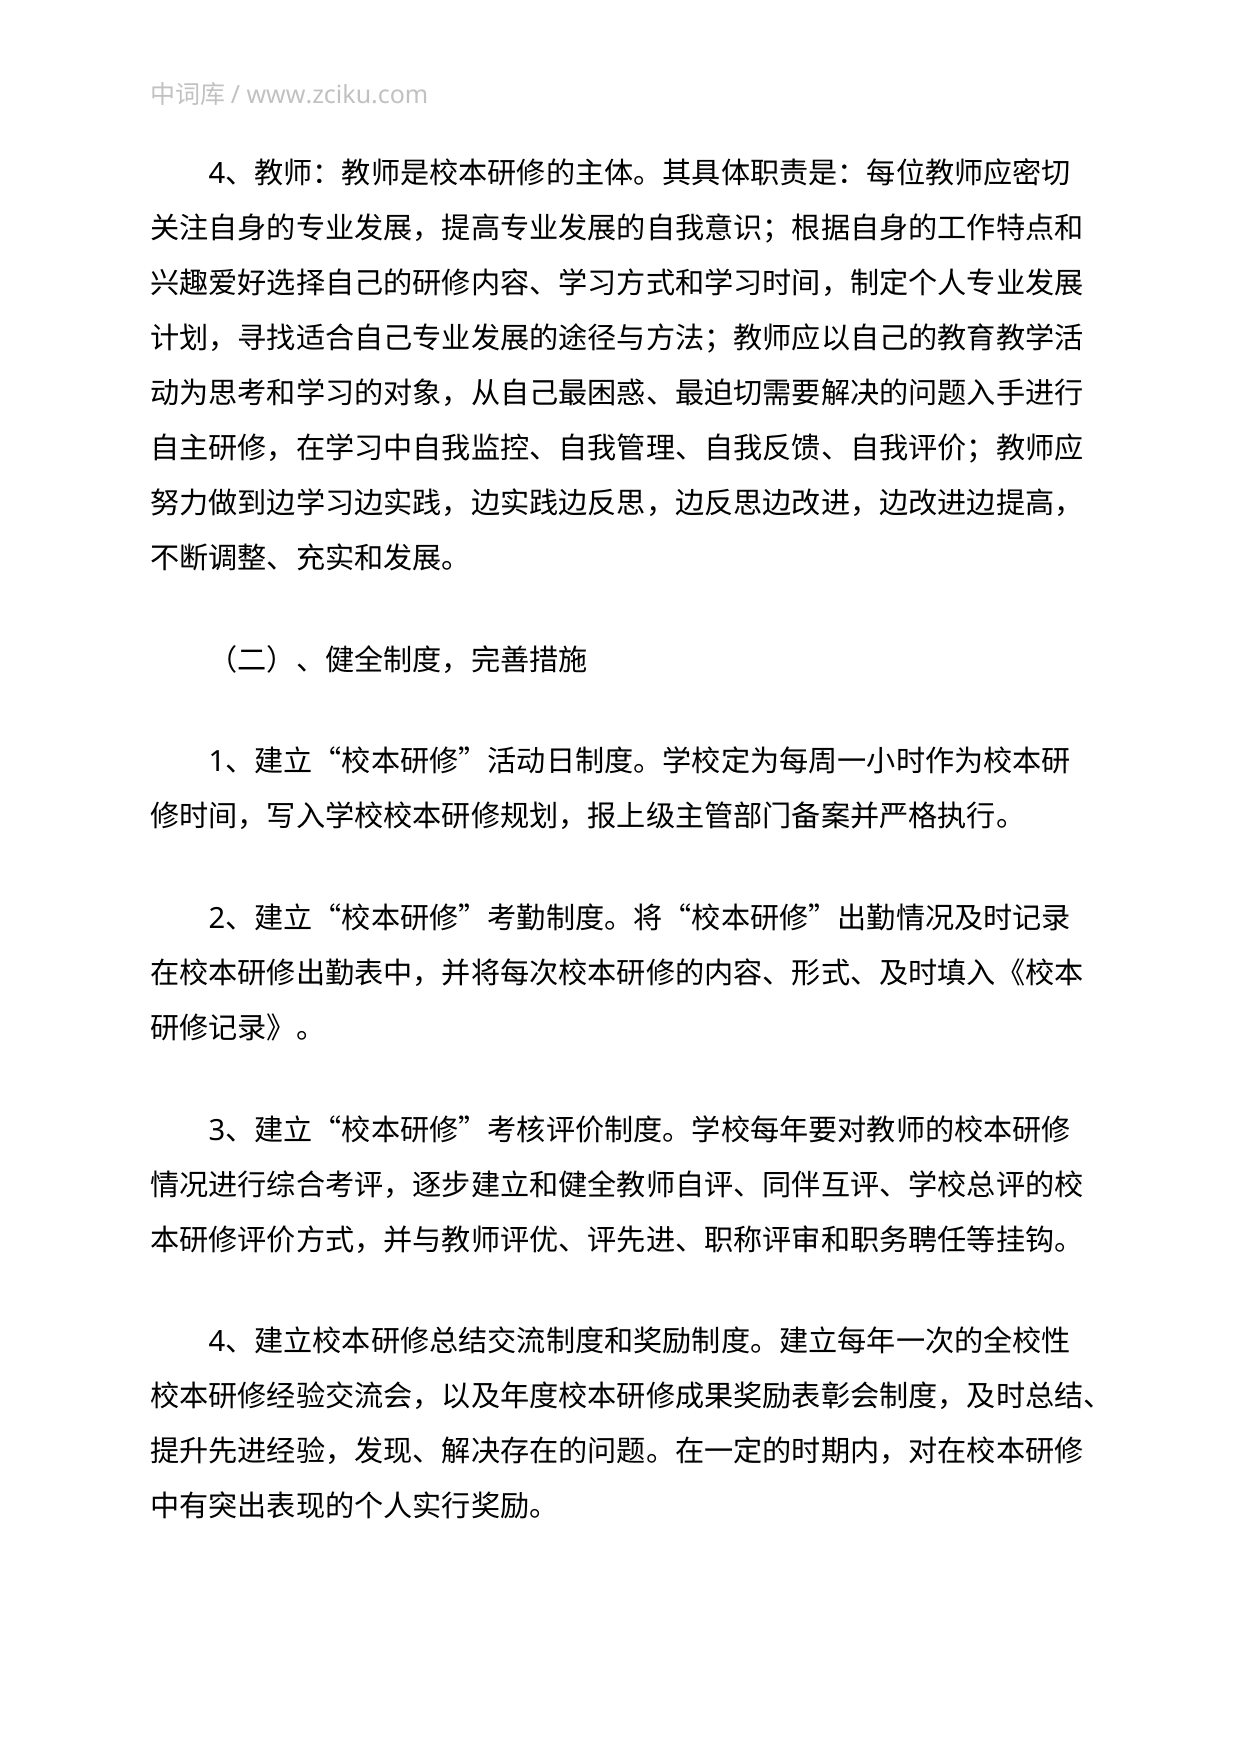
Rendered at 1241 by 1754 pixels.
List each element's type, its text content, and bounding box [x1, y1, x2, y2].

text 1、建立“校本研修”活动日制度。学校定为每周一小时作为校本研修时间，写入学校校本研修规划，报上级主管部门备案并严格执行。 [150, 738, 1090, 835]
text 4、建立校本研修总结交流制度和奖励制度。建立每年一次的全校性校本研修经验交流会，以及年度校本研修成果奖励表彰会制度，及时总结、提升先进经验，发现、解决存在的问题。在一定的时期内，对在校本研修中有突出表现的个人实行奖励。 [150, 1318, 1090, 1525]
text 3、建立“校本研修”考核评价制度。学校每年要对教师的校本研修情况进行综合考评，逐步建立和健全教师自评、同伴互评、学校总评的校本研修评价方式，并与教师评优、评先进、职称评审和职务聘任等挂钩。 [150, 1106, 1090, 1258]
text 2、建立“校本研修”考勤制度。将“校本研修”出勤情况及时记录在校本研修出勤表中，并将每次校本研修的内容、形式、及时填入《校本研修记录》。 [150, 895, 1090, 1047]
text 4、教师：教师是校本研修的主体。其具体职责是：每位教师应密切关注自身的专业发展，提高专业发展的自我意识；根据自身的工作特点和兴趣爱好选择自己的研修内容、学习方式和学习时间，制定个人专业发展计划，寻找适合自己专业发展的途径与方法；教师应以自己的教育教学活动为思考和学习的对象，从自己最困惑、最迫切需要解决的问题入手进行自主研修，在学习中自我监控、自我管理、自我反馈、自我评价；教师应努力做到边学习边实践，边实践边反思，边反思边改进，边改进边提高，不断调整、充实和发展。 [150, 150, 1090, 577]
text （二）、健全制度，完善措施 [150, 636, 1090, 678]
